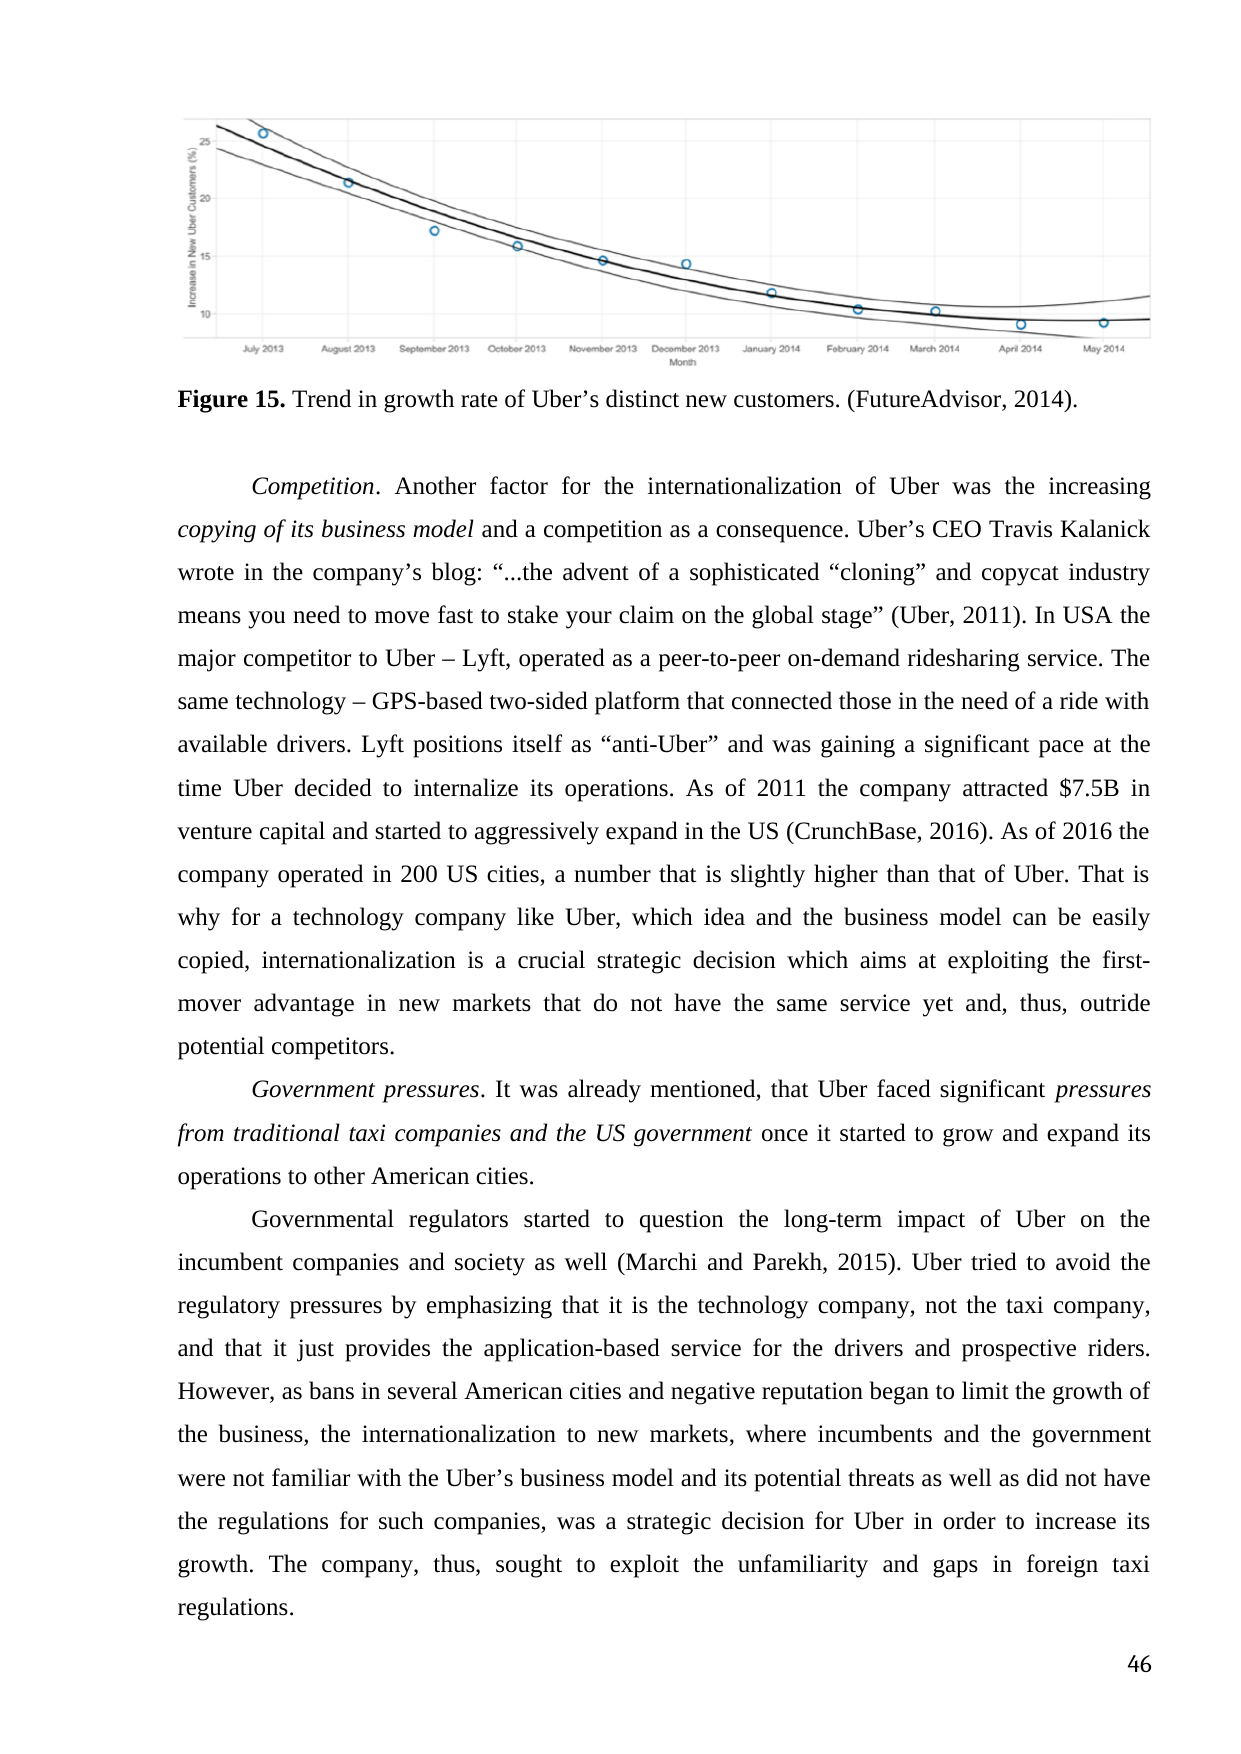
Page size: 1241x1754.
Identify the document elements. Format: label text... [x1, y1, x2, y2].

text Governmental regulators started to question the long-term impact of Uber on the incumbent companies and society as well (Marchi and Parekh, 2015). Uber tried to avoid the regulatory pressures by emphasizing that it is the technology company, not the taxi company, and that it just provides the application-based service for the drivers and prospective riders. However, as bans in several American cities and negative reputation began to limit the growth of the business, the internationalization to new markets, where incumbents and the government were not familiar with the Uber’s business model and its potential threats as well as did not have the regulations for such companies, was a strategic decision for Uber in order to increase its growth. The company, thus, sought to exploit the unfamiliarity and gaps in foreign taxi regulations. [177, 1204, 1152, 1621]
text Figure 15. Trend in growth rate of Uber’s distinct new customers. (FutureAdvisor, 2014). [177, 384, 1152, 413]
text Competition. Another factor for the internationalization of Uber was the increasing copying of its business model and a competition as a consequence. Uber’s CEO Travis Kalanick wrote in the company’s blog: “...the advent of a sophisticated “cloning” and copycat industry means you need to move fast to stake your claim on the global stage” (Uber, 2011). In USA the major competitor to Uber – Lyft, operated as a peer-to-peer on-demand ridesharing service. The same technology – GPS-based two-sided platform that connected those in the need of a ride with available drivers. Lyft positions itself as “anti-Uber” and was gaining a significant pace at the time Uber decided to internalize its operations. As of 2011 the company attracted $7.5B in venture capital and started to aggressively expand in the US (CrunchBase, 2016). As of 2016 the company operated in 200 US cities, a number that is slightly higher than that of Uber. That is why for a technology company like Uber, which idea and the business model can be easily copied, internationalization is a crucial strategic decision which aims at exploiting the first-mover advantage in new markets that do not have the same service yet and, thus, outride potential competitors. [177, 471, 1152, 1060]
text Government pressures. It was already mentioned, that Uber faced significant pressures from traditional taxi companies and the US government once it started to grow and expand its operations to other American cities. [177, 1074, 1152, 1189]
picture [177, 118, 1152, 371]
